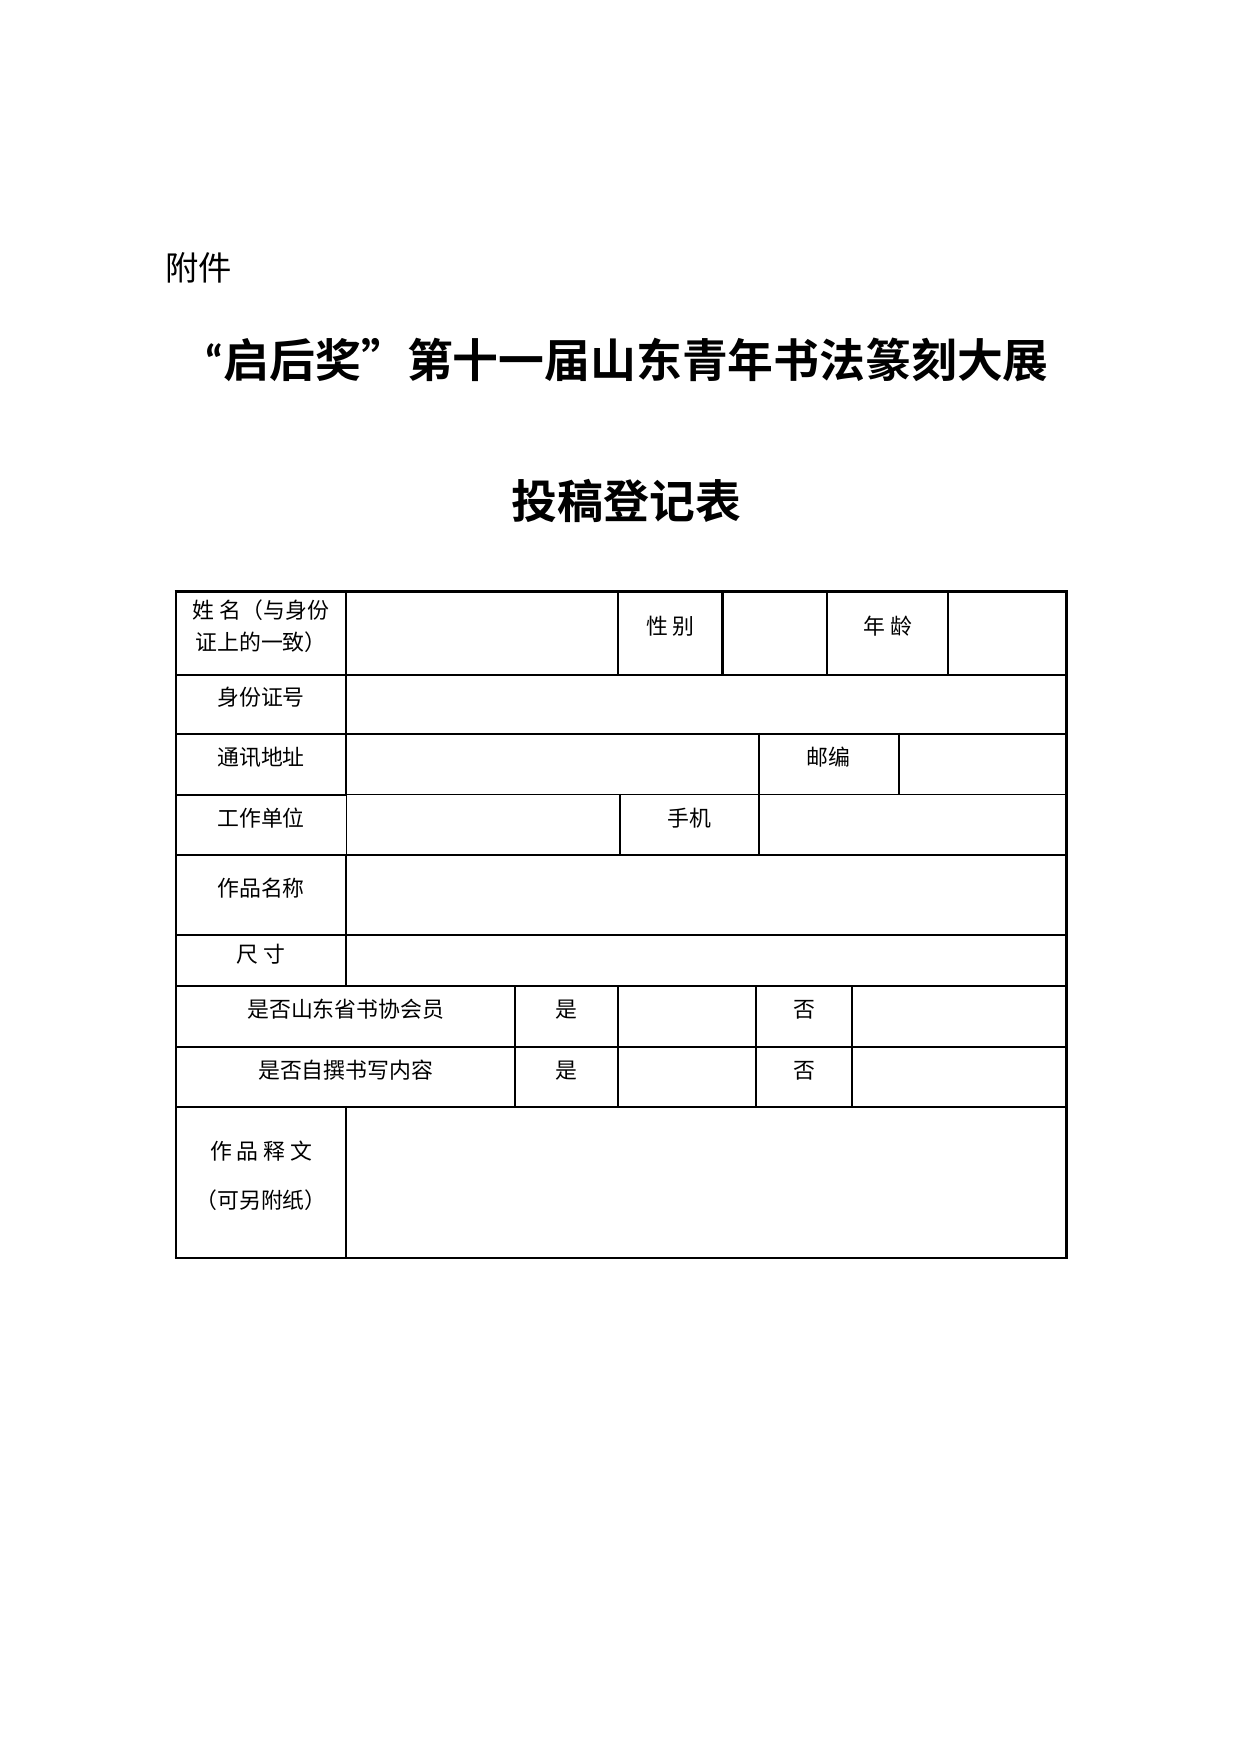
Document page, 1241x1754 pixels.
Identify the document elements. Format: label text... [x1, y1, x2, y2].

table_cell 是 [516, 987, 617, 1046]
table_header 姓 名（与身份证上的一致） [177, 593, 345, 674]
table_cell 身份证号 [177, 676, 345, 732]
subtitle 投稿登记表 [165, 449, 1087, 547]
subtitle “启后奖”第十一届山东青年书法篆刻大展 [165, 308, 1087, 406]
subtitle 附件 [165, 233, 1087, 298]
table_cell 作品名称 [177, 856, 345, 934]
table_cell 是否自撰书写内容 [177, 1048, 514, 1106]
table_cell [759, 856, 1065, 934]
table_cell [853, 1048, 1065, 1106]
table_cell 是 [516, 1048, 617, 1106]
table_header [724, 593, 826, 674]
table_header [347, 593, 617, 674]
table_cell 尺 寸 [177, 936, 345, 985]
table_cell 否 [757, 987, 851, 1046]
table_cell [619, 1048, 755, 1106]
table_cell 工作单位 [177, 796, 346, 854]
table_cell 通讯地址 [177, 735, 345, 794]
table_header 年 龄 [828, 593, 947, 674]
table_cell [347, 795, 619, 854]
table_header 性 别 [619, 593, 721, 674]
table_cell [853, 987, 1065, 1046]
table_cell [347, 735, 758, 794]
table_cell [347, 856, 759, 934]
table_cell [347, 1108, 1065, 1257]
table_cell [619, 987, 755, 1046]
table_cell [347, 676, 1065, 732]
table_cell [760, 795, 1065, 854]
table_header [949, 593, 1065, 674]
table_cell 邮编 [760, 735, 898, 794]
table_cell 是否山东省书协会员 [177, 987, 514, 1046]
table_cell [347, 936, 1065, 985]
table_cell 否 [757, 1048, 851, 1106]
table_cell [900, 735, 1065, 794]
table_cell 手机 [621, 795, 758, 854]
table_cell 作 品 释 文 （可另附纸） [177, 1108, 345, 1257]
